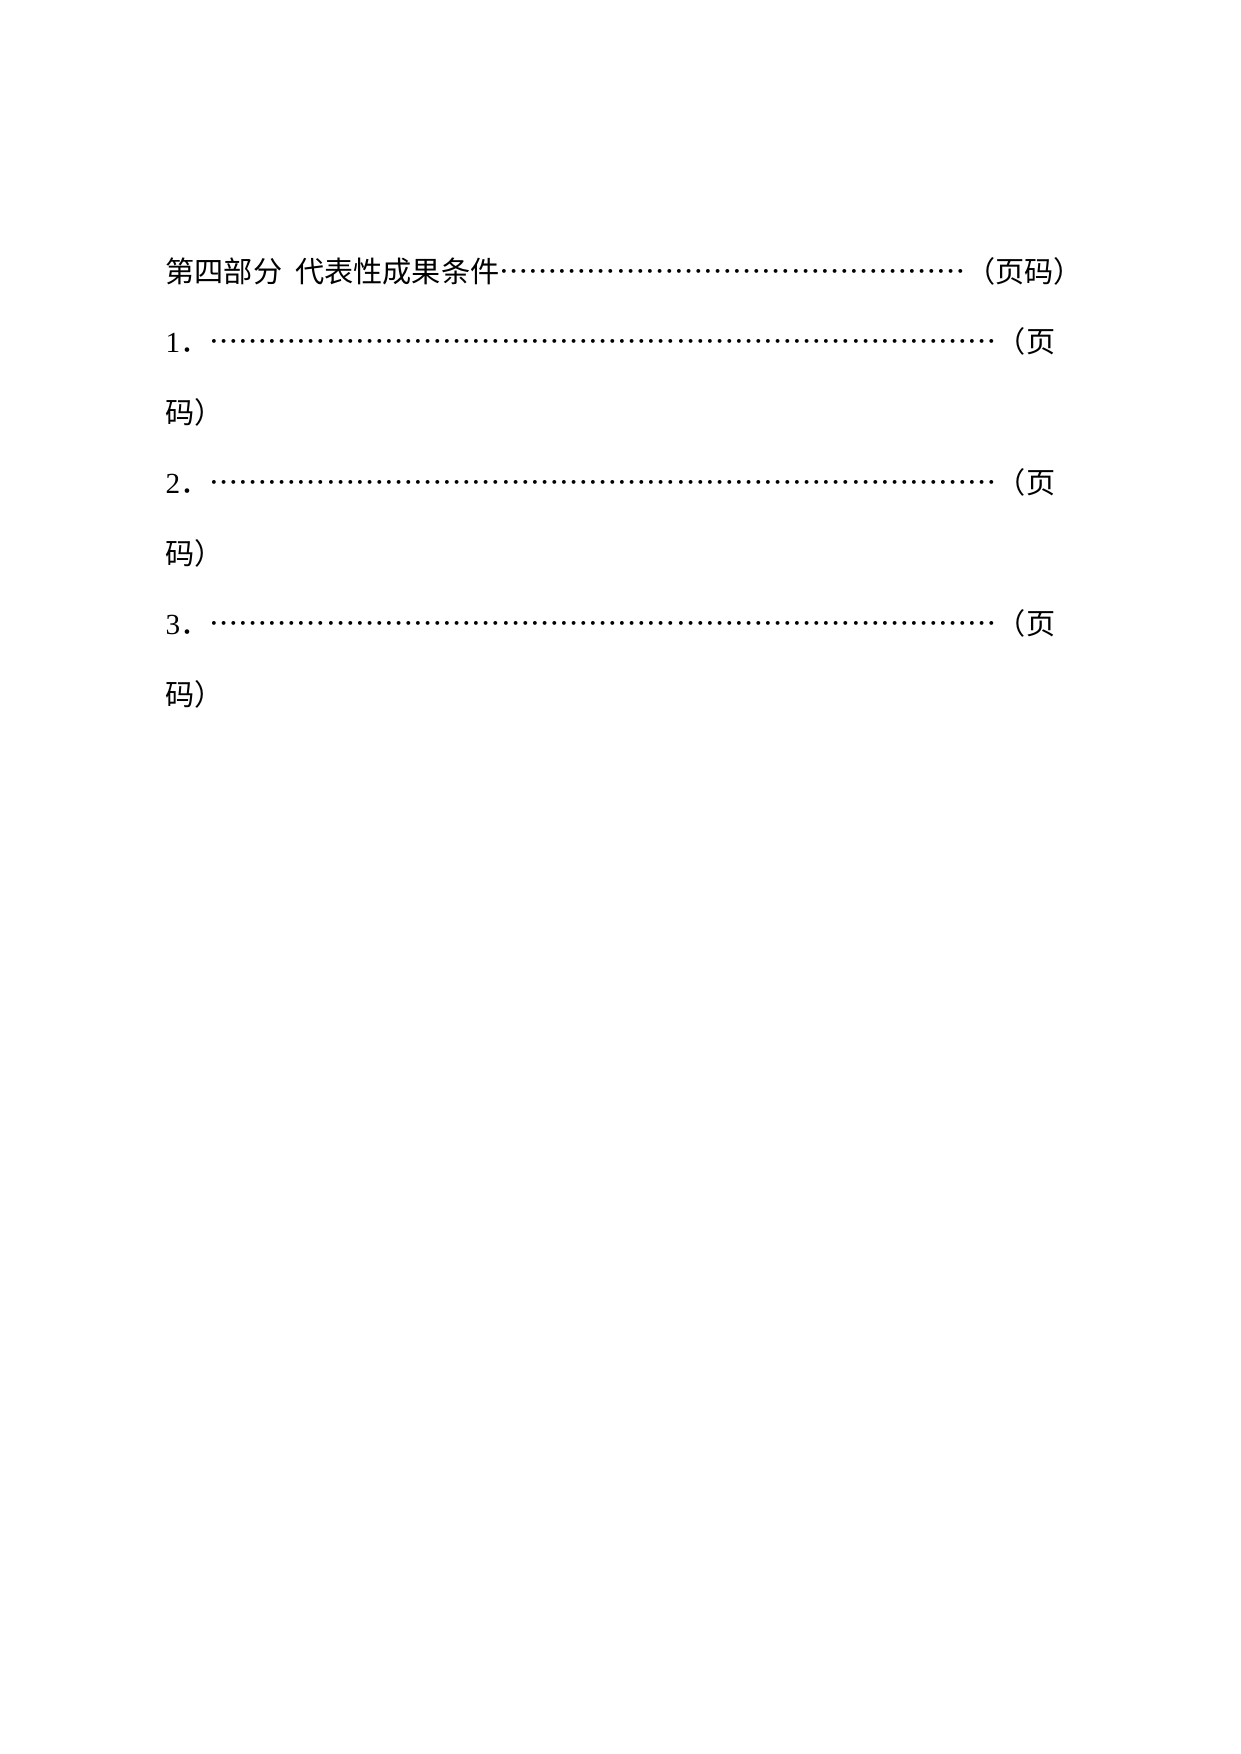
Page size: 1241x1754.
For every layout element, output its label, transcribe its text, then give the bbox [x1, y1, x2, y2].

text 3．………………………………………………………………………（页码） [165, 587, 1087, 727]
text 2．………………………………………………………………………（页码） [165, 446, 1087, 587]
text 第四部分 代表性成果条件…………………………………………（页码） [165, 234, 1087, 305]
text 1．………………………………………………………………………（页码） [165, 305, 1087, 446]
